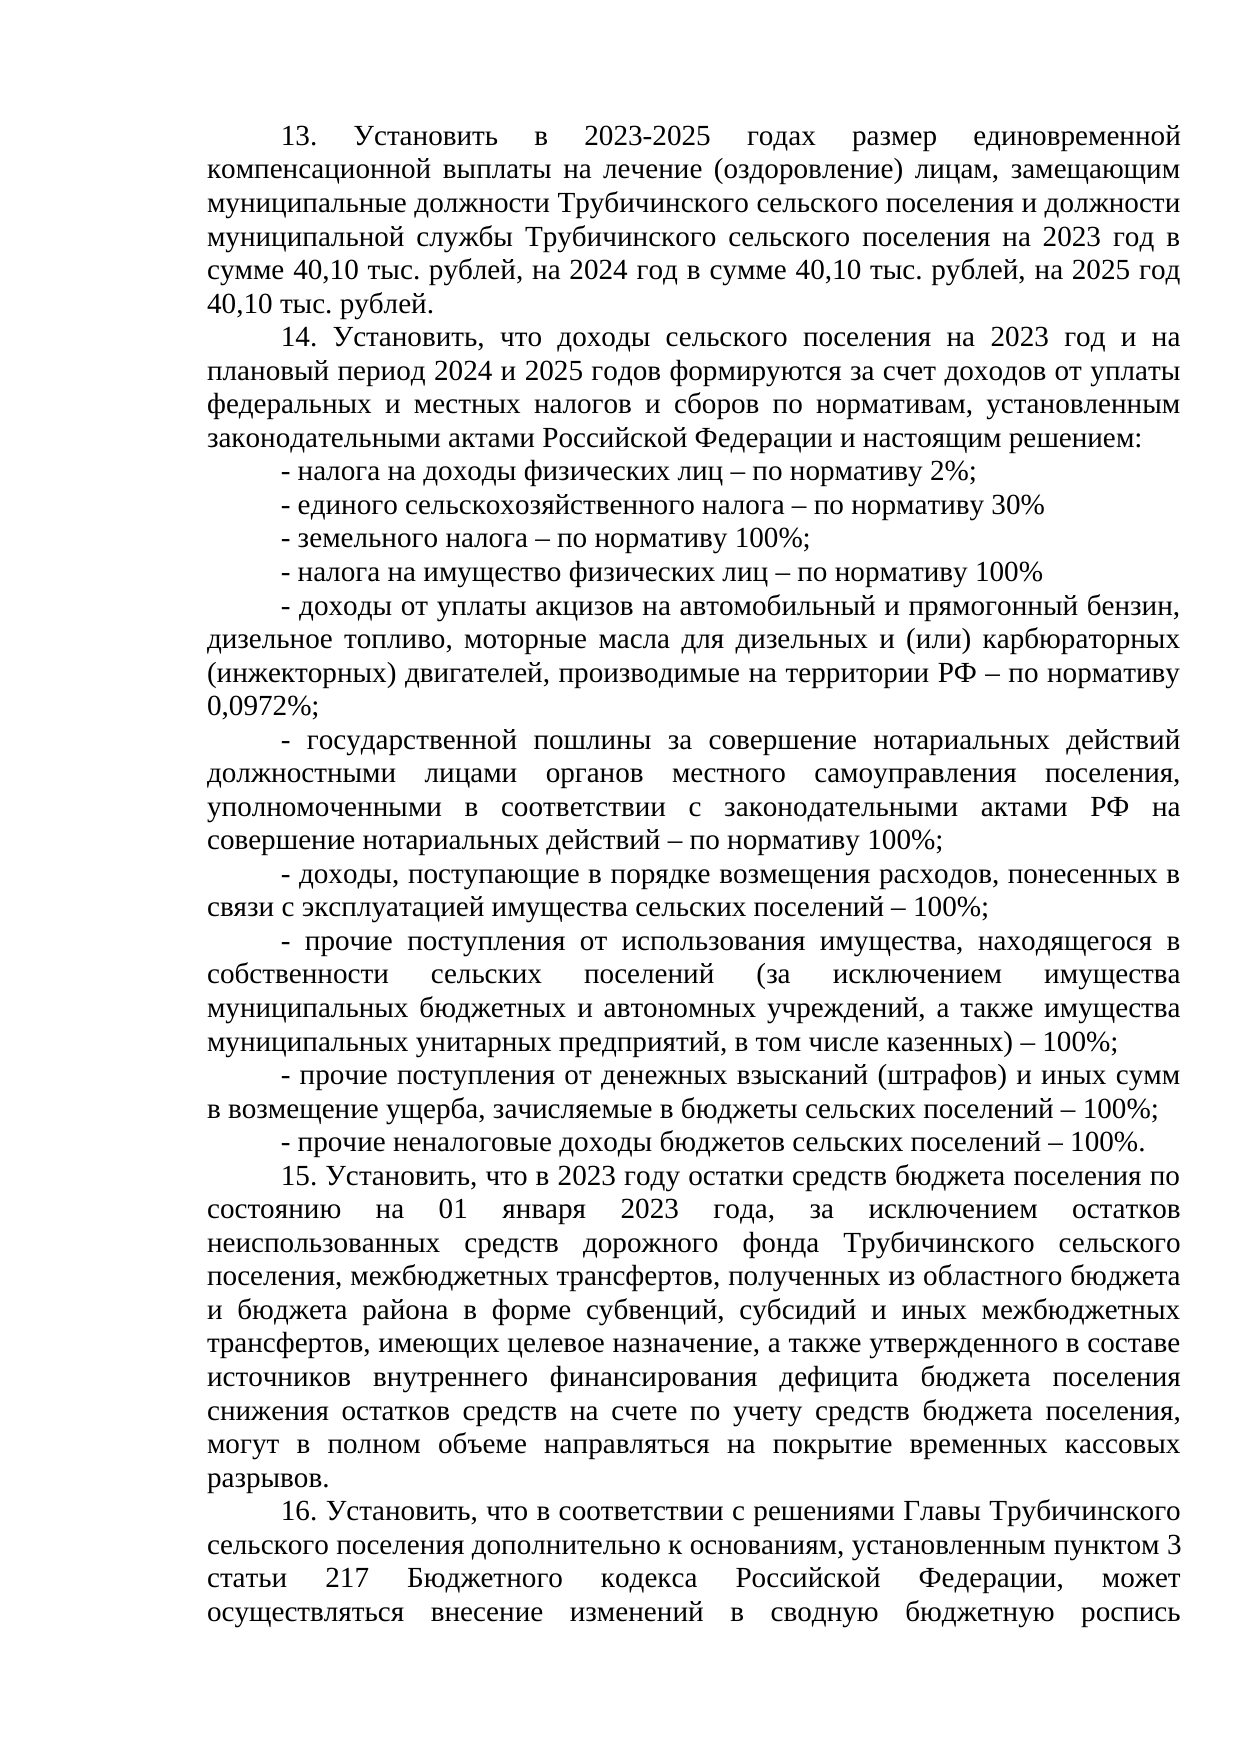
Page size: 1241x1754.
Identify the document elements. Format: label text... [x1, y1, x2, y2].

text - единого сельскохозяйственного налога – по нормативу 30% [207, 487, 1181, 521]
text - прочие поступления от использования имущества, находящегося в собственности сельских поселений (за исключением имущества муниципальных бюджетных и автономных учреждений, а также имущества муниципальных унитарных предприятий, в том числе казенных) – 100%; [207, 923, 1181, 1057]
text - налога на имущество физических лиц – по нормативу 100% [207, 554, 1181, 588]
text 14. Установить, что доходы сельского поселения на 2023 год и на плановый период 2024 и 2025 годов формируются за счет доходов от уплаты федеральных и местных налогов и сборов по нормативам, установленным законодательными актами Российской Федерации и настоящим решением: [207, 319, 1181, 453]
text - налога на доходы физических лиц – по нормативу 2%; [207, 453, 1181, 487]
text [207, 1493, 1181, 1627]
text - доходы от уплаты акцизов на автомобильный и прямогонный бензин, дизельное топливо, моторные масла для дизельных и (или) карбюраторных (инжекторных) двигателей, производимые на территории РФ – по нормативу 0,0972%; [207, 588, 1181, 722]
text - прочие поступления от денежных взысканий (штрафов) и иных сумм в возмещение ущерба, зачисляемые в бюджеты сельских поселений – 100%; [207, 1057, 1181, 1124]
text - земельного налога – по нормативу 100%; [207, 521, 1181, 554]
text - государственной пошлины за совершение нотариальных действий должностными лицами органов местного самоуправления поселения, уполномоченными в соответствии с законодательными актами РФ на совершение нотариальных действий – по нормативу 100%; [207, 722, 1181, 856]
text 13. Установить в 2023-2025 годах размер единовременной компенсационной выплаты на лечение (оздоровление) лицам, замещающим муниципальные должности Трубичинского сельского поселения и должности муниципальной службы Трубичинского сельского поселения на 2023 год в сумме 40,10 тыс. рублей, на 2024 год в сумме 40,10 тыс. рублей, на 2025 год 40,10 тыс. рублей. [207, 118, 1181, 319]
text 15. Установить, что в 2023 году остатки средств бюджета поселения по состоянию на 01 января 2023 года, за исключением остатков неиспользованных средств дорожного фонда Трубичинского сельского поселения, межбюджетных трансфертов, полученных из областного бюджета и бюджета района в форме субвенций, субсидий и иных межбюджетных трансфертов, имеющих целевое назначение, а также утвержденного в составе источников внутреннего финансирования дефицита бюджета поселения снижения остатков средств на счете по учету средств бюджета поселения, могут в полном объеме направляться на покрытие временных кассовых разрывов. [207, 1158, 1181, 1493]
text - доходы, поступающие в порядке возмещения расходов, понесенных в связи с эксплуатацией имущества сельских поселений – 100%; [207, 856, 1181, 923]
text - прочие неналоговые доходы бюджетов сельских поселений – 100%. [207, 1124, 1181, 1158]
